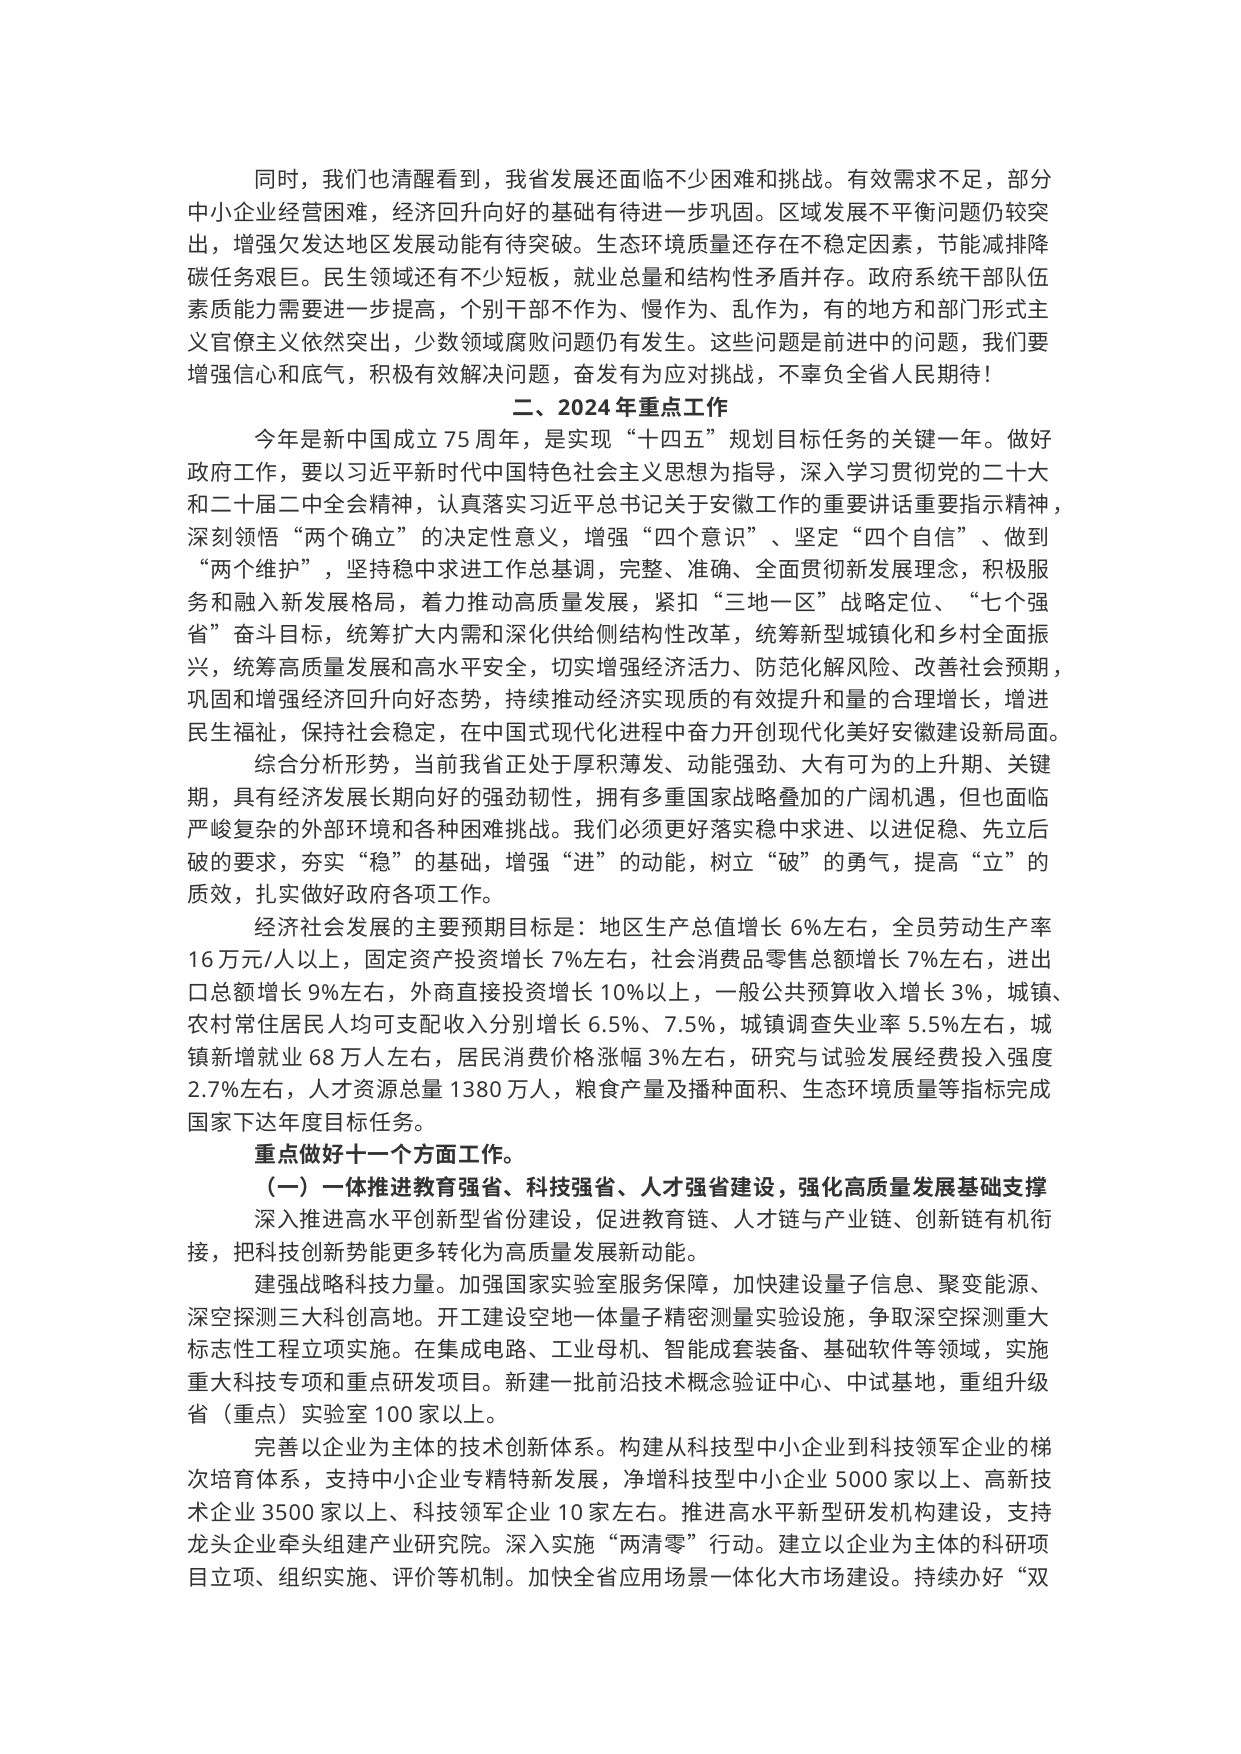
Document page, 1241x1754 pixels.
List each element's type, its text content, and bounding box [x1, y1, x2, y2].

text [187, 1429, 1053, 1592]
text 重点做好十一个方面工作。 [187, 1137, 1053, 1169]
text 建强战略科技力量。加强国家实验室服务保障，加快建设量子信息、聚变能源、深空探测三大科创高地。开工建设空地一体量子精密测量实验设施，争取深空探测重大标志性工程立项实施。在集成电路、工业母机、智能成套装备、基础软件等领域，实施重大科技专项和重点研发项目。新建一批前沿技术概念验证中心、中试基地，重组升级省（重点）实验室100家以上。 [187, 1267, 1053, 1429]
text 经济社会发展的主要预期目标是：地区生产总值增长6%左右，全员劳动生产率16万元/人以上，固定资产投资增长7%左右，社会消费品零售总额增长7%左右，进出口总额增长9%左右，外商直接投资增长10%以上，一般公共预算收入增长3%，城镇、农村常住居民人均可支配收入分别增长6.5%、7.5%，城镇调查失业率5.5%左右，城镇新增就业68万人左右，居民消费价格涨幅3%左右，研究与试验发展经费投入强度2.7%左右，人才资源总量1380万人，粮食产量及播种面积、生态环境质量等指标完成国家下达年度目标任务。 [187, 909, 1053, 1137]
text 今年是新中国成立75周年，是实现“十四五”规划目标任务的关键一年。做好政府工作，要以习近平新时代中国特色社会主义思想为指导，深入学习贯彻党的二十大和二十届二中全会精神，认真落实习近平总书记关于安徽工作的重要讲话重要指示精神，深刻领悟“两个确立”的决定性意义，增强“四个意识”、坚定“四个自信”、做到“两个维护”，坚持稳中求进工作总基调，完整、准确、全面贯彻新发展理念，积极服务和融入新发展格局，着力推动高质量发展，紧扣“三地一区”战略定位、“七个强省”奋斗目标，统筹扩大内需和深化供给侧结构性改革，统筹新型城镇化和乡村全面振兴，统筹高质量发展和高水平安全，切实增强经济活力、防范化解风险、改善社会预期，巩固和增强经济回升向好态势，持续推动经济实现质的有效提升和量的合理增长，增进民生福祉，保持社会稳定，在中国式现代化进程中奋力开创现代化美好安徽建设新局面。 [187, 422, 1053, 747]
text 深入推进高水平创新型省份建设，促进教育链、人才链与产业链、创新链有机衔接，把科技创新势能更多转化为高质量发展新动能。 [187, 1202, 1053, 1267]
text 综合分析形势，当前我省正处于厚积薄发、动能强劲、大有可为的上升期、关键期，具有经济发展长期向好的强劲韧性，拥有多重国家战略叠加的广阔机遇，但也面临严峻复杂的外部环境和各种困难挑战。我们必须更好落实稳中求进、以进促稳、先立后破的要求，夯实“稳”的基础，增强“进”的动能，树立“破”的勇气，提高“立”的质效，扎实做好政府各项工作。 [187, 747, 1053, 909]
text （一）一体推进教育强省、科技强省、人才强省建设，强化高质量发展基础支撑 [187, 1169, 1053, 1202]
text 同时，我们也清醒看到，我省发展还面临不少困难和挑战。有效需求不足，部分中小企业经营困难，经济回升向好的基础有待进一步巩固。区域发展不平衡问题仍较突出，增强欠发达地区发展动能有待突破。生态环境质量还存在不稳定因素，节能减排降碳任务艰巨。民生领域还有不少短板，就业总量和结构性矛盾并存。政府系统干部队伍素质能力需要进一步提高，个别干部不作为、慢作为、乱作为，有的地方和部门形式主义官僚主义依然突出，少数领域腐败问题仍有发生。这些问题是前进中的问题，我们要增强信心和底气，积极有效解决问题，奋发有为应对挑战，不辜负全省人民期待！ [187, 162, 1053, 389]
text 二、2024年重点工作 [187, 389, 1053, 422]
